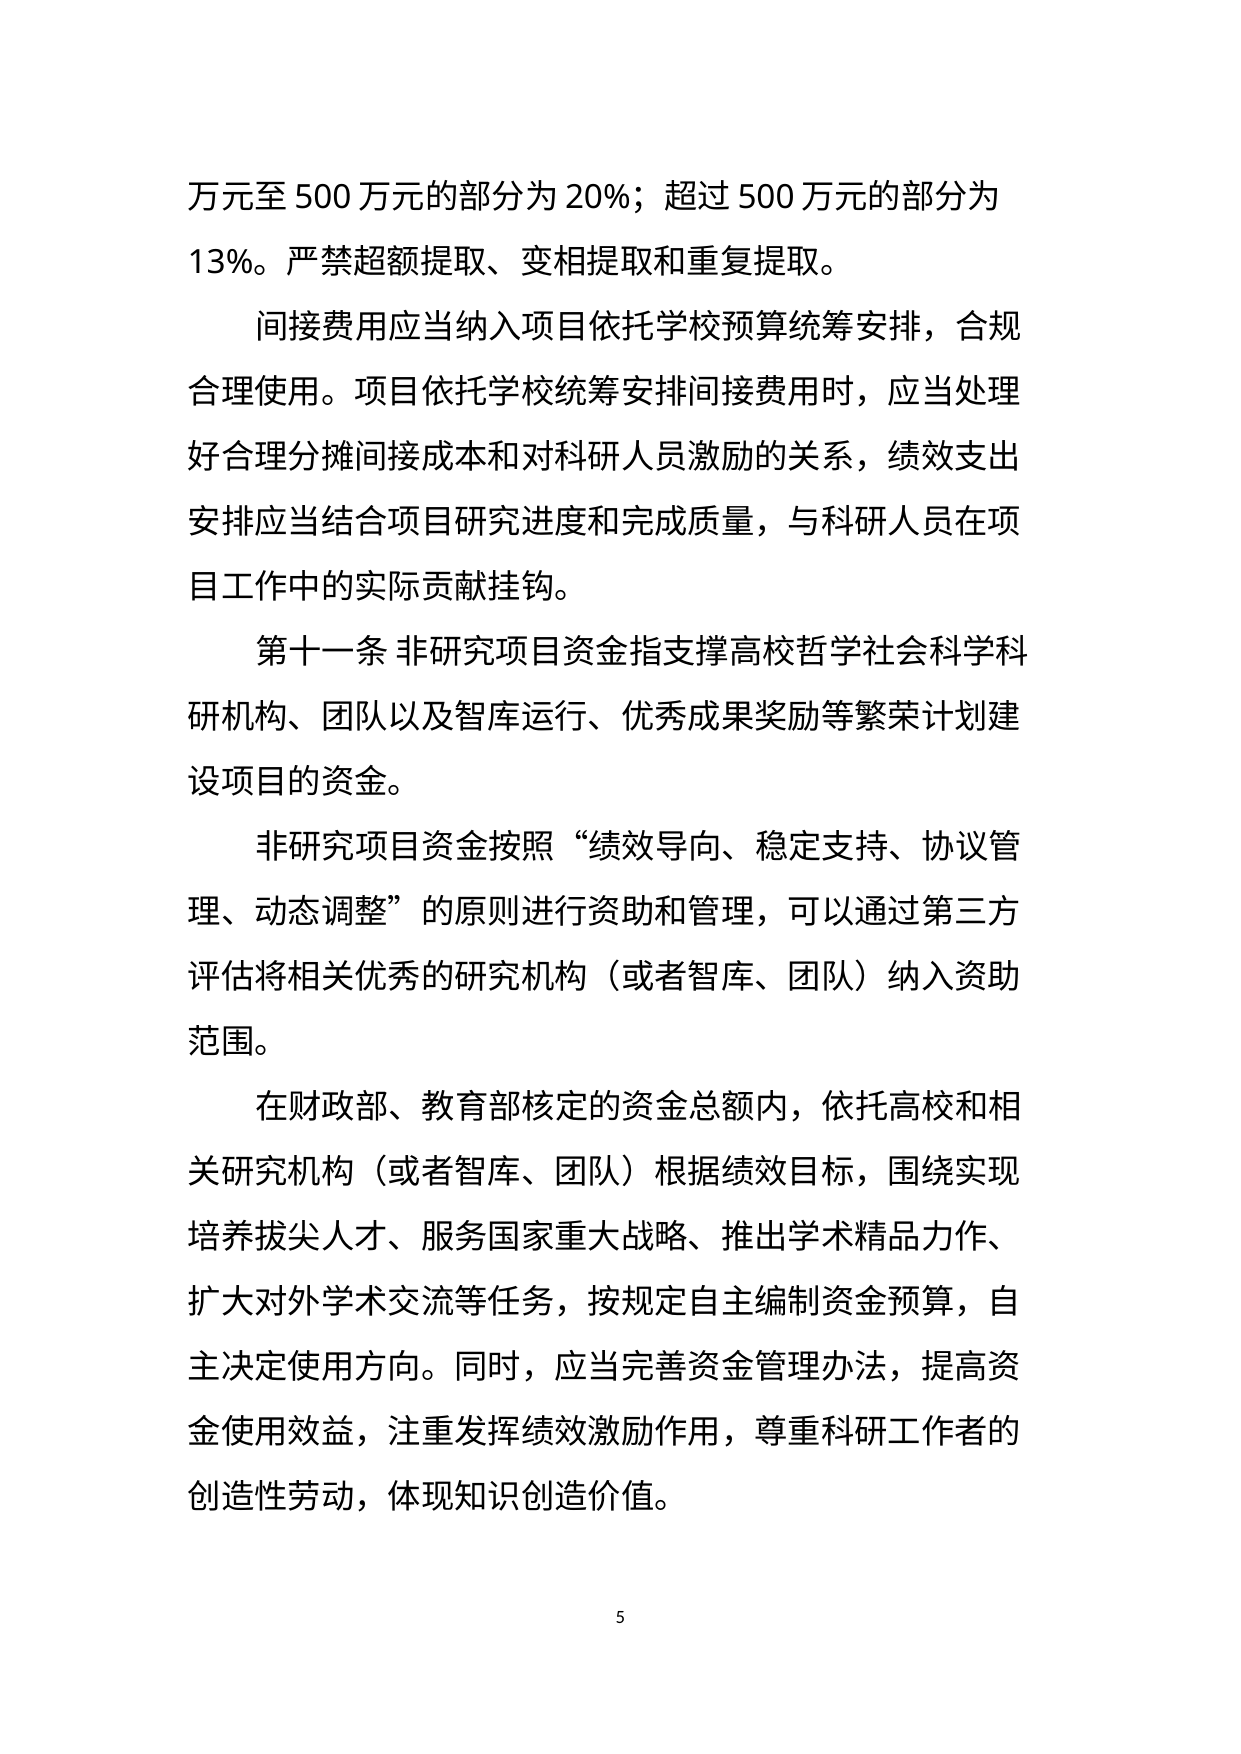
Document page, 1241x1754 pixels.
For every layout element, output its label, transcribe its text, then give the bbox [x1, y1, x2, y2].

text 在财政部、教育部核定的资金总额内，依托高校和相关研究机构（或者智库、团队）根据绩效目标，围绕实现培养拔尖人才、服务国家重大战略、推出学术精品力作、扩大对外学术交流等任务，按规定自主编制资金预算，自主决定使用方向。同时，应当完善资金管理办法，提高资金使用效益，注重发挥绩效激励作用，尊重科研工作者的创造性劳动，体现知识创造价值。 [187, 1072, 1053, 1527]
text 非研究项目资金按照“绩效导向、稳定支持、协议管理、动态调整”的原则进行资助和管理，可以通过第三方评估将相关优秀的研究机构（或者智库、团队）纳入资助范围。 [187, 812, 1053, 1072]
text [187, 162, 1053, 292]
text 间接费用应当纳入项目依托学校预算统筹安排，合规合理使用。项目依托学校统筹安排间接费用时，应当处理好合理分摊间接成本和对科研人员激励的关系，绩效支出安排应当结合项目研究进度和完成质量，与科研人员在项目工作中的实际贡献挂钩。 [187, 292, 1053, 617]
text 第十一条 非研究项目资金指支撑高校哲学社会科学科研机构、团队以及智库运行、优秀成果奖励等繁荣计划建设项目的资金。 [187, 617, 1053, 812]
